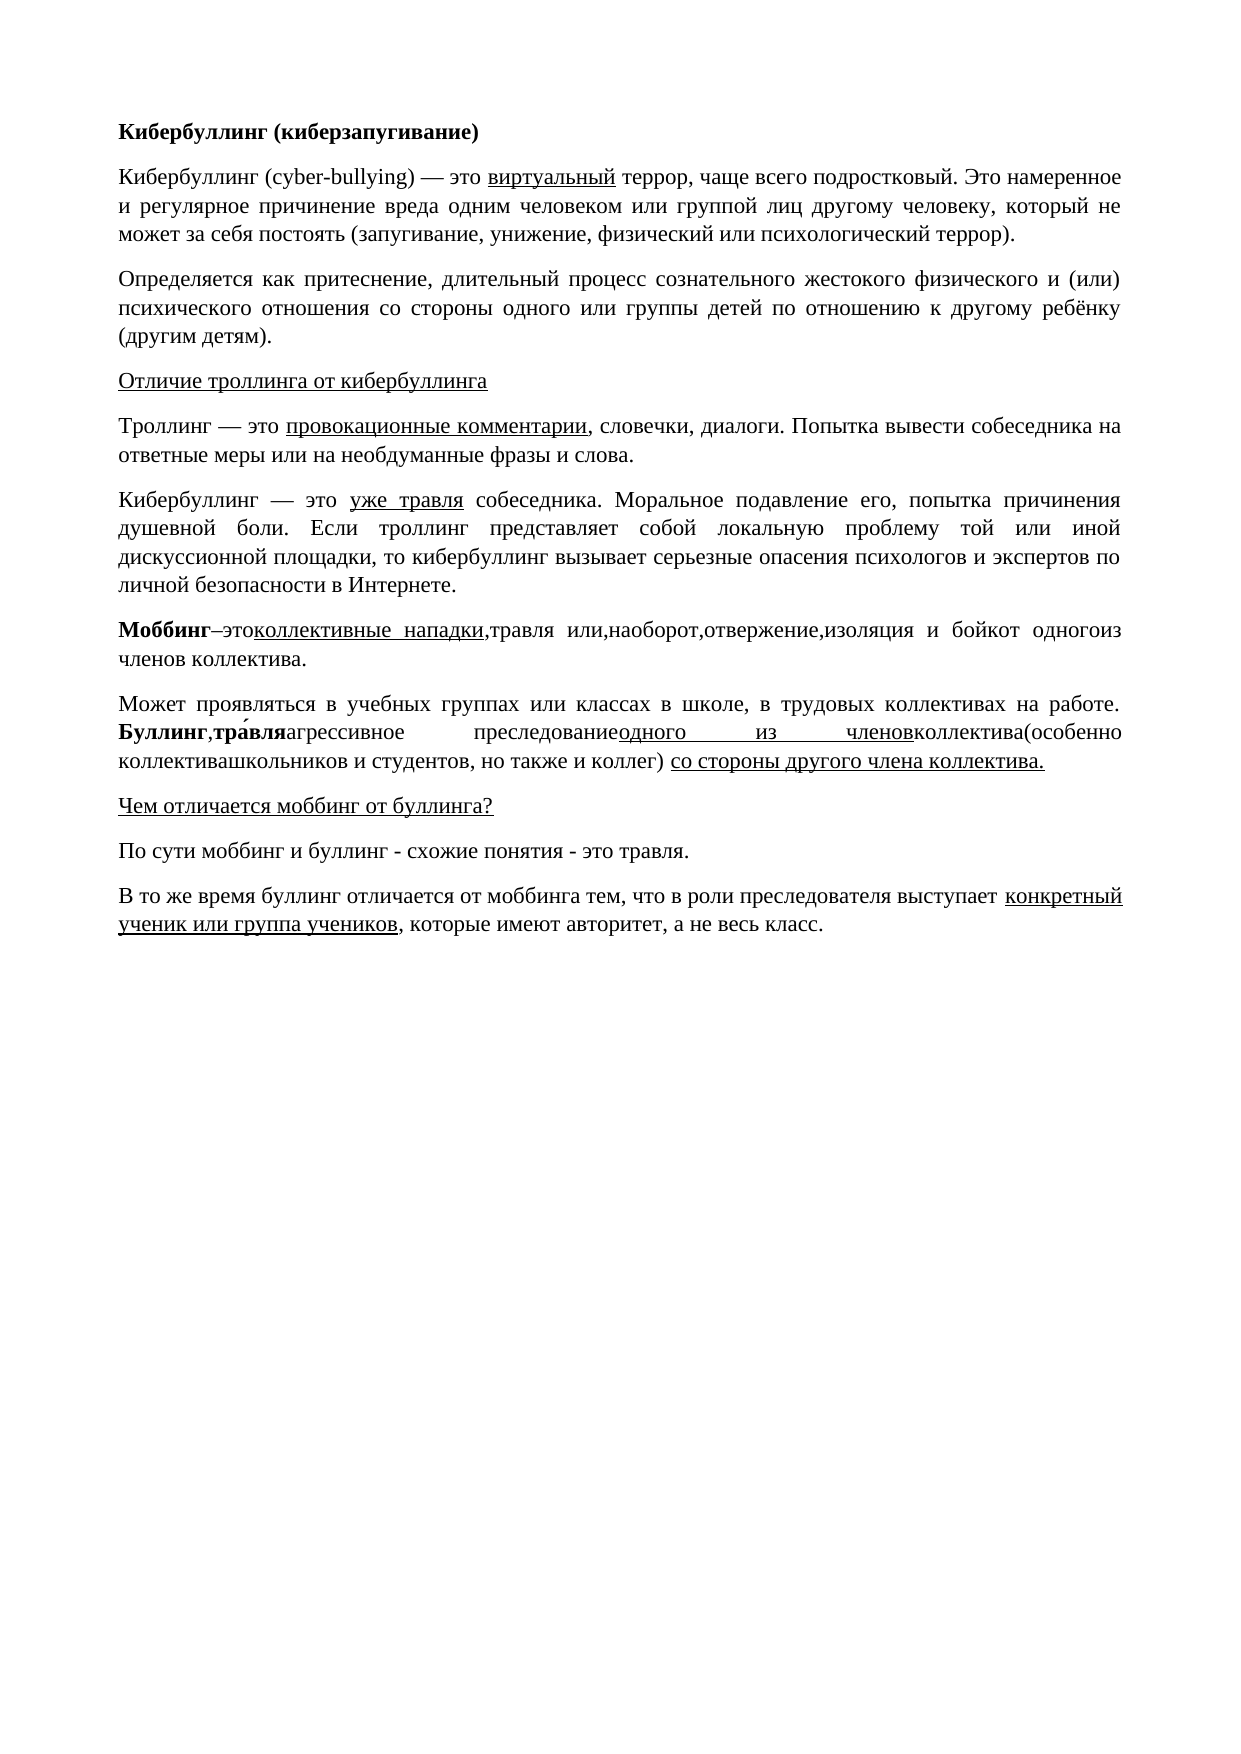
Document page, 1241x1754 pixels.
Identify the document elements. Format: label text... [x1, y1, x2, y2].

text Может проявляться в учебных группах или классах в школе, в трудовых коллективах на работе. Буллинг,тра́вляагрессивное преследованиеодного из членовколлектива(особенно коллективашкольников и студентов, но также и коллег) со стороны другого члена коллектива. [118, 690, 1122, 773]
text Кибербуллинг (киберзапугивание) [118, 118, 1122, 144]
text Отличие троллинга от кибербуллинга [118, 367, 1122, 393]
text Определяется как притеснение, длительный процесс сознательного жестокого физического и (или) психического отношения со стороны одного или группы детей по отношению к другому ребёнку (другим детям). [118, 265, 1122, 348]
text Кибербуллинг — это уже травля собеседника. Моральное подавление его, попытка причинения душевной боли. Если троллинг представляет собой локальную проблему той или иной дискуссионной площадки, то кибербуллинг вызывает серьезные опасения психологов и экспертов по личной безопасности в Интернете. [118, 486, 1122, 597]
text Моббинг–этоколлективные нападки,травля или,наоборот,отвержение,изоляция и бойкот одногоиз членов коллектива. [118, 616, 1122, 671]
text По сути моббинг и буллинг - схожие понятия - это травля. [118, 837, 1122, 863]
text Троллинг — это провокационные комментарии, словечки, диалоги. Попытка вывести собеседника на ответные меры или на необдуманные фразы и слова. [118, 412, 1122, 467]
text Кибербуллинг (cyber-bullying) — это виртуальный террор, чаще всего подростковый. Это намеренное и регулярное причинение вреда одним человеком или группой лиц другому человеку, который не может за себя постоять (запугивание, унижение, физический или психологический террор). [118, 163, 1122, 246]
text В то же время буллинг отличается от моббинга тем, что в роли преследователя выступает конкретный ученик или группа учеников, которые имеют авторитет, а не весь класс. [118, 882, 1122, 937]
text Чем отличается моббинг от буллинга? [118, 792, 1122, 818]
